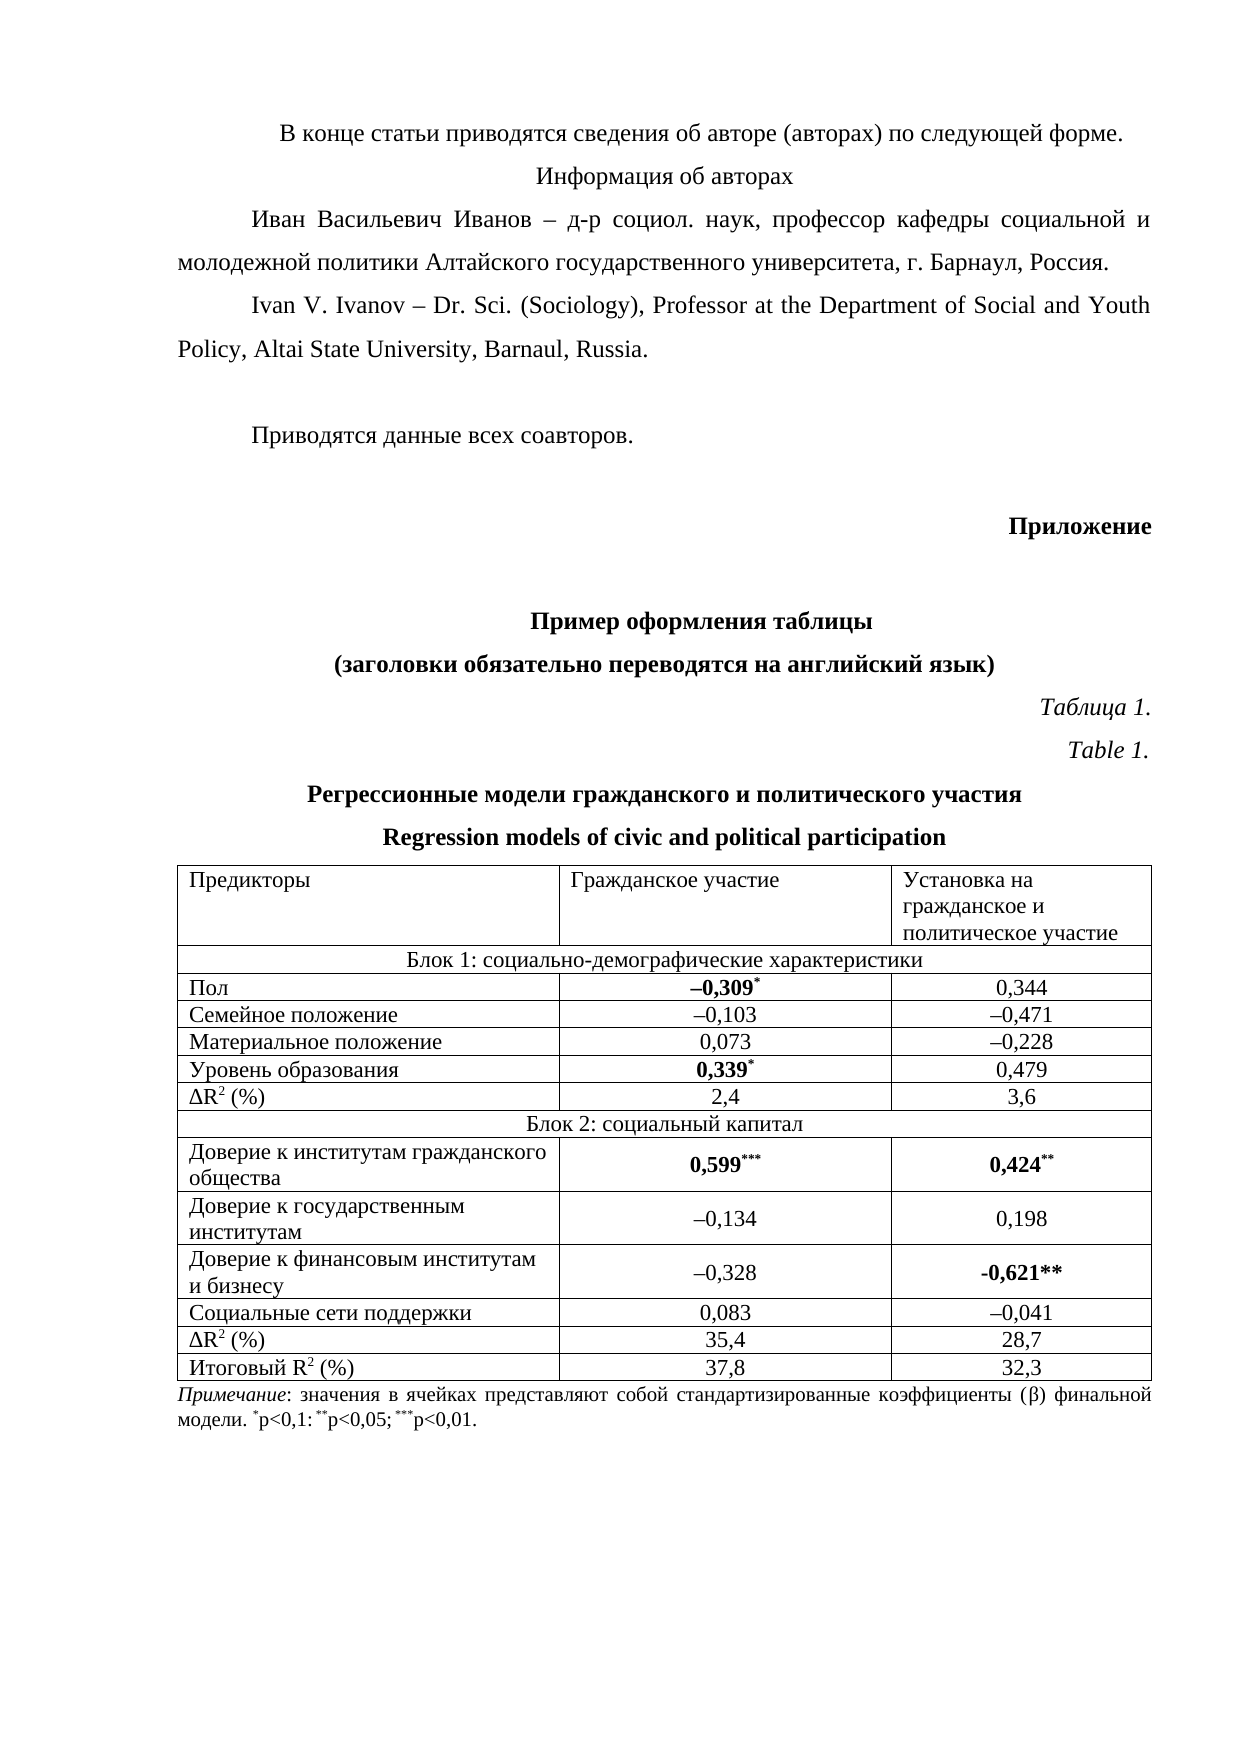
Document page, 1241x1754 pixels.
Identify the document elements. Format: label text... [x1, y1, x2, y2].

table_cell –0,041 [892, 1299, 1151, 1326]
table_cell 0,479 [892, 1056, 1151, 1082]
table_cell 3,6 [892, 1083, 1151, 1109]
table_cell Пол [178, 974, 559, 1000]
table_cell 0,198 [892, 1192, 1151, 1244]
table_cell 0,424** [892, 1138, 1151, 1191]
text Приводятся данные всех соавторов. [177, 420, 1152, 449]
table_cell 28,7 [892, 1327, 1151, 1353]
text Пример оформления таблицы (заголовки обязательно переводятся на английский язык) [177, 606, 1152, 678]
text Table 1. [177, 736, 1152, 764]
table_cell 32,3 [892, 1354, 1151, 1380]
text В конце статьи приводятся сведения об авторе (авторах) по следующей форме. [177, 118, 1152, 147]
table_cell Блок 1: социально-демографические характеристики [178, 946, 1151, 972]
table_cell –0,103 [560, 1001, 891, 1027]
table_cell 0,083 [560, 1299, 891, 1326]
table_cell Доверие к государственным институтам [178, 1192, 559, 1244]
table_cell Доверие к институтам гражданского общества [178, 1138, 559, 1191]
table_header Гражданское участие [560, 866, 891, 945]
table_cell 0,599*** [560, 1138, 891, 1191]
table_cell 37,8 [560, 1354, 891, 1380]
table_header Установка на гражданское и политическое участие [892, 866, 1151, 945]
text Примечание: значения в ячейках представляют собой стандартизированные коэффициенты (β) финальной модели. *p<0,1: **p<0,05; ***p<0,01. [177, 1381, 1152, 1431]
text Информация об авторах [177, 161, 1152, 190]
table_cell 0,339* [560, 1056, 891, 1082]
table_header Предикторы [178, 866, 559, 945]
text Таблица 1. [177, 692, 1152, 721]
text Ivan V. Ivanov – Dr. Sci. (Sociology), Professor at the Department of Social and Youth Policy, Altai State University, Barnaul, Russia. [177, 291, 1152, 362]
table_cell –0,328 [560, 1245, 891, 1298]
table_cell 0,344 [892, 974, 1151, 1000]
table_cell –0,134 [560, 1192, 891, 1244]
table_cell Итоговый R2 (%) [178, 1354, 559, 1380]
table_cell Социальные сети поддержки [178, 1299, 559, 1326]
text Regression models of civic and political participation [177, 822, 1152, 851]
table_cell 35,4 [560, 1327, 891, 1353]
table_cell Материальное положение [178, 1028, 559, 1055]
table_cell Доверие к финансовым институтам и бизнесу [178, 1245, 559, 1298]
table_cell 2,4 [560, 1083, 891, 1109]
table_cell –0,228 [892, 1028, 1151, 1055]
text Иван Васильевич Иванов – д-р социол. наук, профессор кафедры социальной и молодежной политики Алтайского государственного университета, г. Барнаул, Россия. [177, 204, 1152, 276]
table_cell 0,073 [560, 1028, 891, 1055]
table_cell –0,471 [892, 1001, 1151, 1027]
text Регрессионные модели гражданского и политического участия [177, 779, 1152, 807]
table_cell Уровень образования [178, 1056, 559, 1082]
table_cell ∆R2 (%) [178, 1327, 559, 1353]
table_cell –0,309* [560, 974, 891, 1000]
table_cell Блок 2: социальный капитал [178, 1111, 1151, 1137]
table_cell ∆R2 (%) [178, 1083, 559, 1109]
text Приложение [177, 511, 1152, 539]
table_cell -0,621** [892, 1245, 1151, 1298]
table_cell Семейное положение [178, 1001, 559, 1027]
